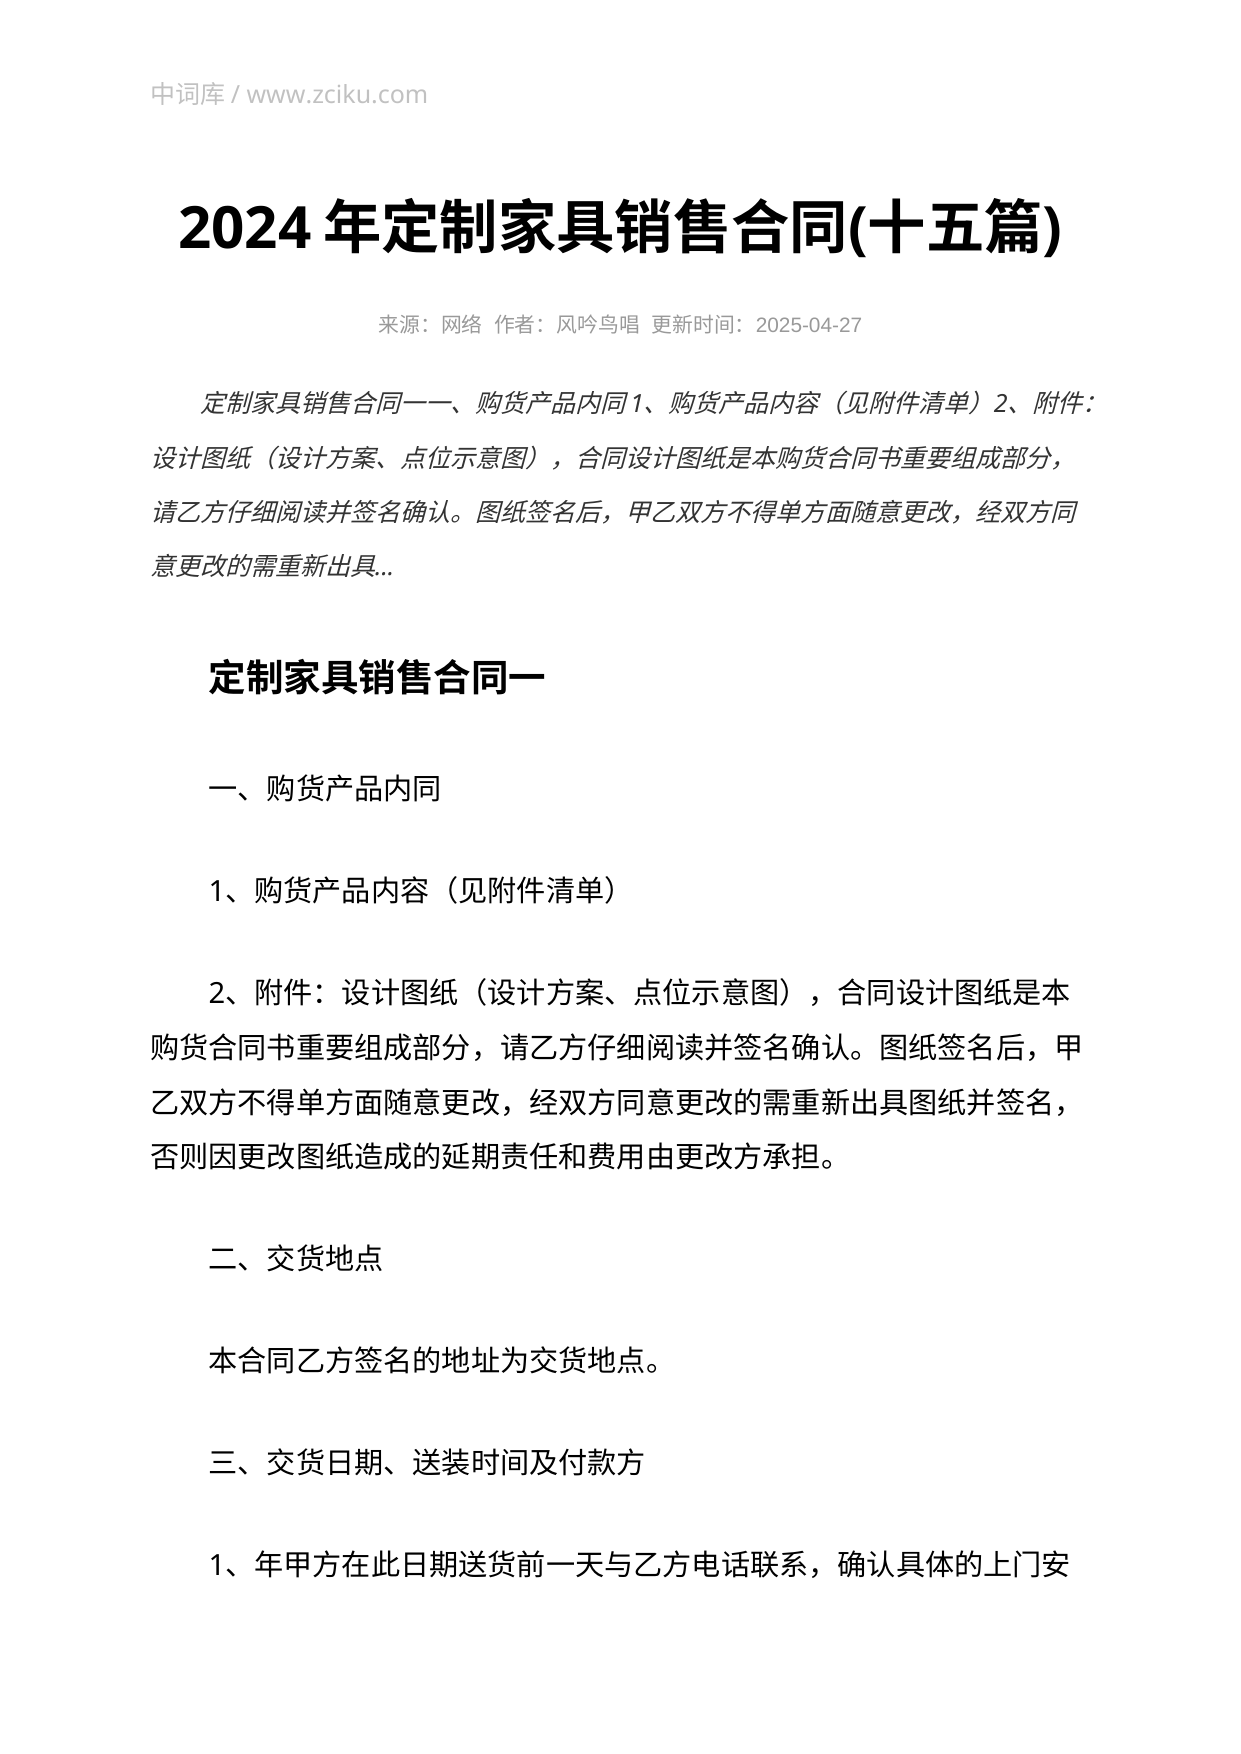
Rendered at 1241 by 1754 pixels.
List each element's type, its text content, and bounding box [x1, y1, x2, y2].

text 来源：网络 作者：风吟鸟唱 更新时间：2025-04-27 [150, 313, 1090, 337]
text 三、交货日期、送装时间及付款方 [150, 1439, 1090, 1482]
text 二、交货地点 [150, 1236, 1090, 1278]
text 定制家具销售合同一 [150, 648, 1090, 702]
subtitle 2024年定制家具销售合同(十五篇) [150, 181, 1090, 266]
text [150, 1541, 1090, 1583]
text 一、购货产品内同 [150, 766, 1090, 808]
text 定制家具销售合同一一、购货产品内同1、购货产品内容（见附件清单）2、附件：设计图纸（设计方案、点位示意图），合同设计图纸是本购货合同书重要组成部分，请乙方仔细阅读并签名确认。图纸签名后，甲乙双方不得单方面随意更改，经双方同意更改的需重新出具... [150, 384, 1090, 583]
text 本合同乙方签名的地址为交货地点。 [150, 1338, 1090, 1380]
text 1、购货产品内容（见附件清单） [150, 867, 1090, 910]
text 2、附件：设计图纸（设计方案、点位示意图），合同设计图纸是本购货合同书重要组成部分，请乙方仔细阅读并签名确认。图纸签名后，甲乙双方不得单方面随意更改，经双方同意更改的需重新出具图纸并签名，否则因更改图纸造成的延期责任和费用由更改方承担。 [150, 969, 1090, 1176]
